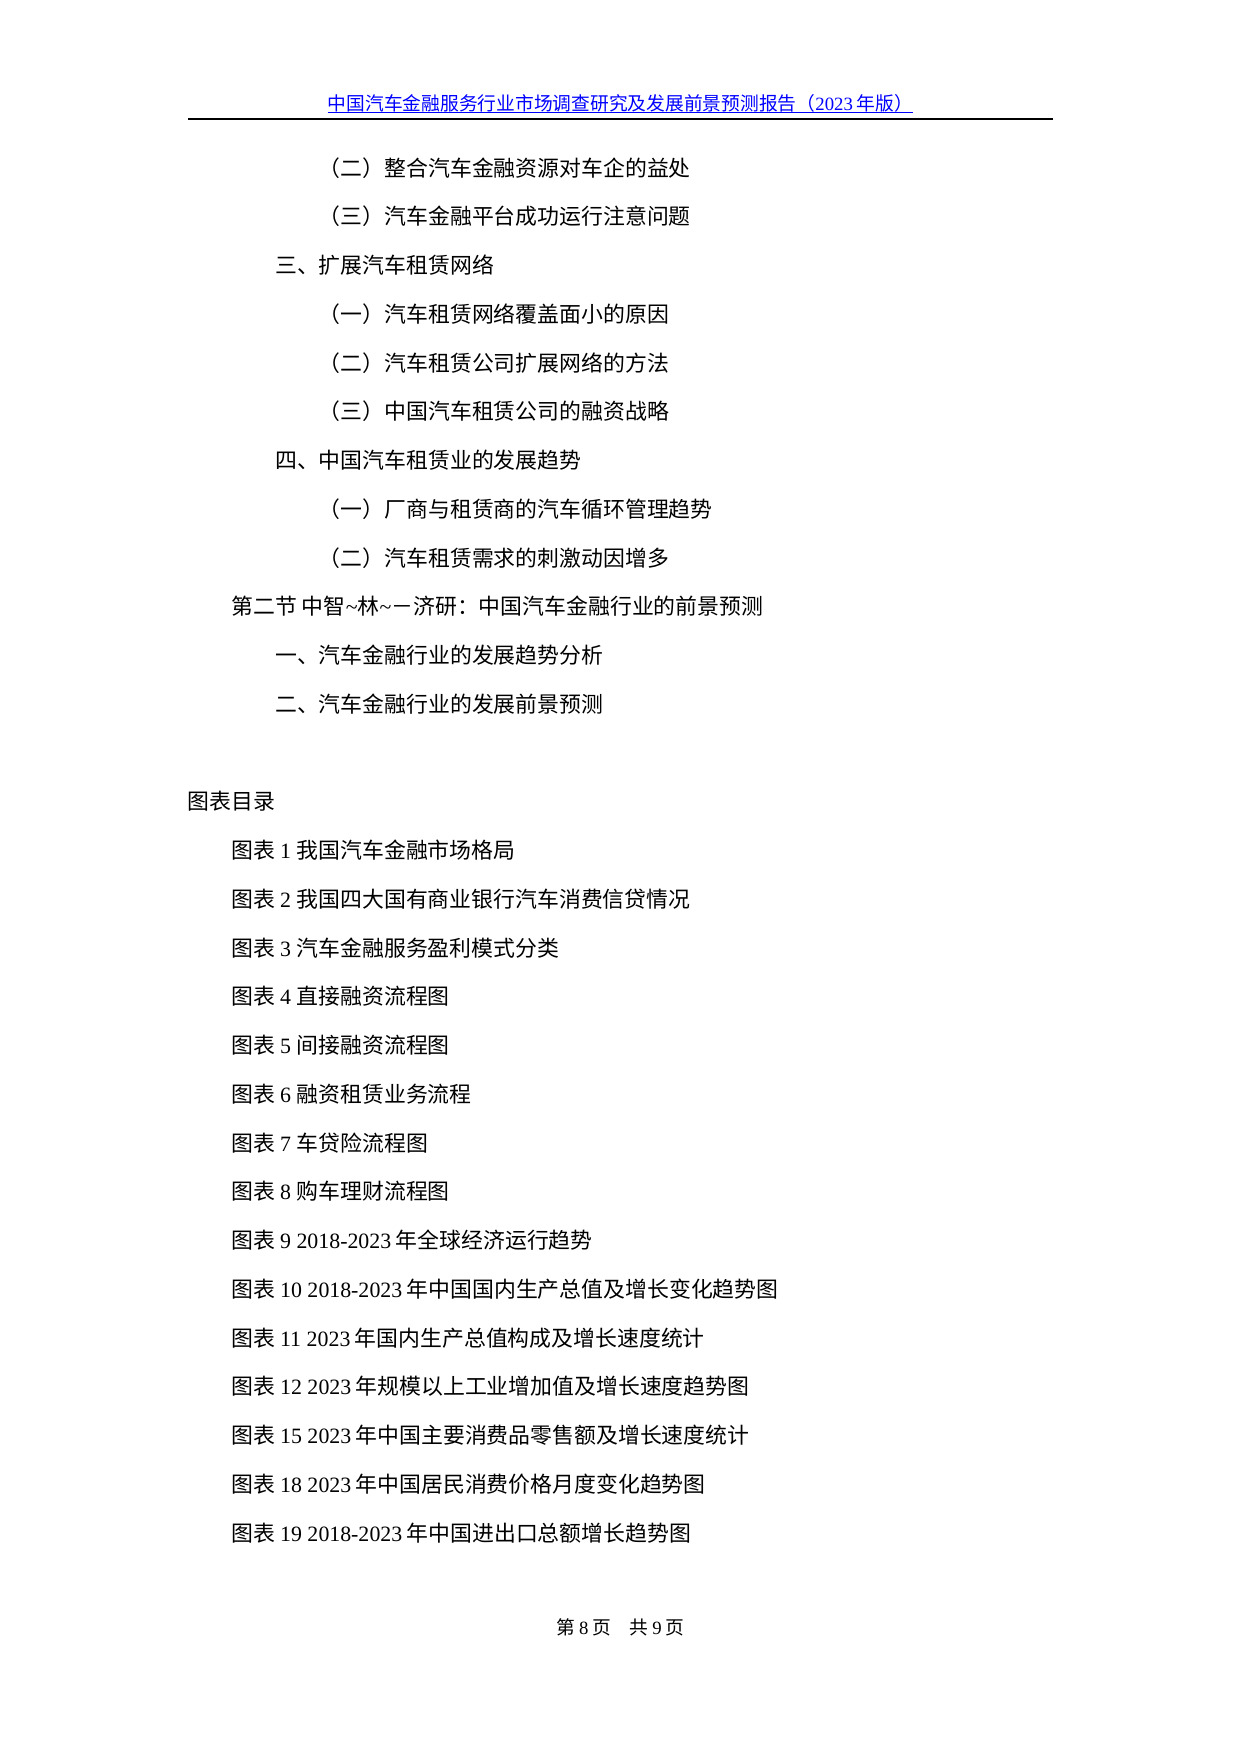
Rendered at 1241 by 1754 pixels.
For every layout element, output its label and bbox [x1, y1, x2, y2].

text [187, 150, 1053, 1548]
